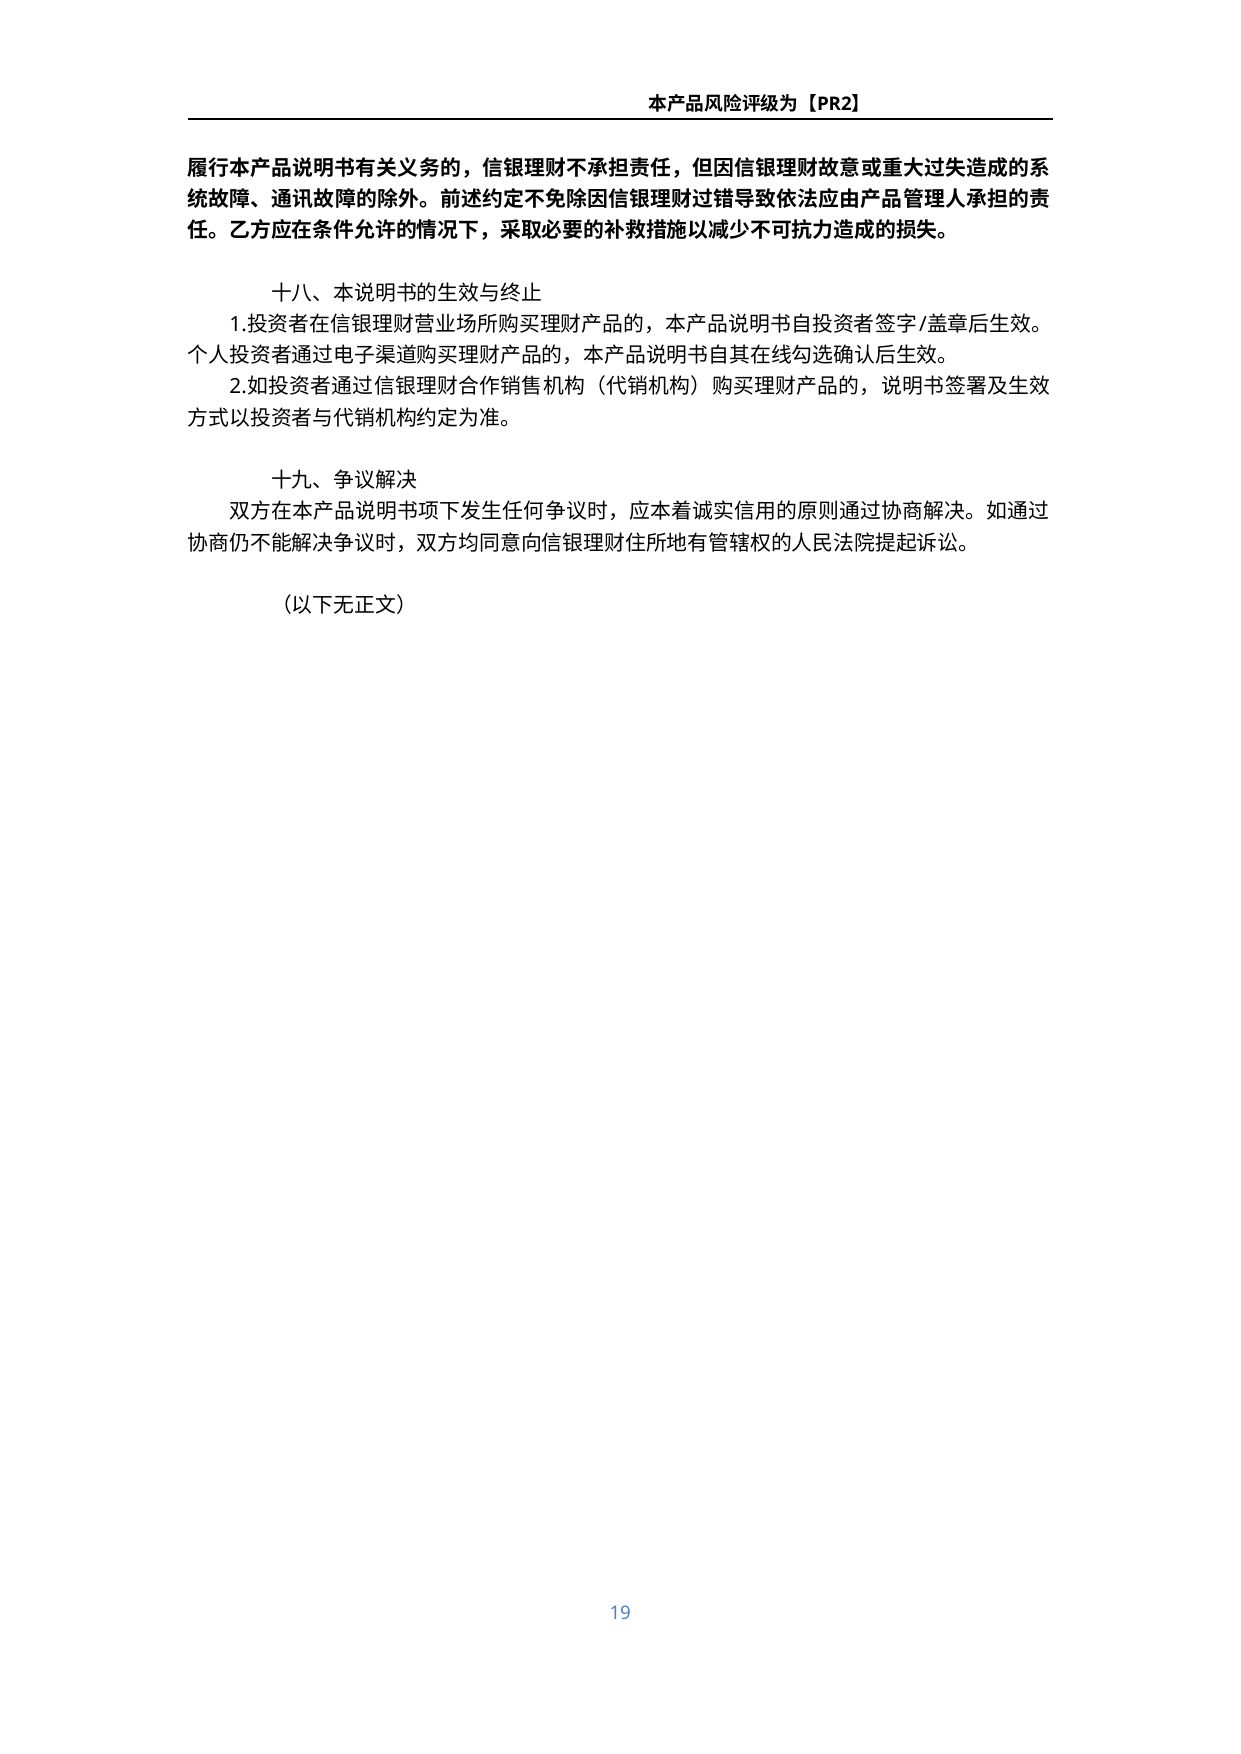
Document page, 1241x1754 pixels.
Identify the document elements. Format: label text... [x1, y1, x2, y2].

text 双方在本产品说明书项下发生任何争议时，应本着诚实信用的原则通过协商解决。如通过协商仍不能解决争议时，双方均同意向信银理财住所地有管辖权的人民法院提起诉讼。 [187, 494, 1053, 556]
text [187, 150, 1053, 244]
list 1.投资者在信银理财营业场所购买理财产品的，本产品说明书自投资者签字/盖章后生效。个人投资者通过电子渠道购买理财产品的，本产品说明书自其在线勾选确认后生效。 [187, 306, 1053, 369]
text 十九、争议解决 [229, 462, 1053, 494]
text （以下无正文） [229, 587, 1053, 619]
list 2.如投资者通过信银理财合作销售机构（代销机构）购买理财产品的，说明书签署及生效方式以投资者与代销机构约定为准。 [187, 369, 1053, 431]
text 十八、本说明书的生效与终止 [229, 275, 1053, 306]
